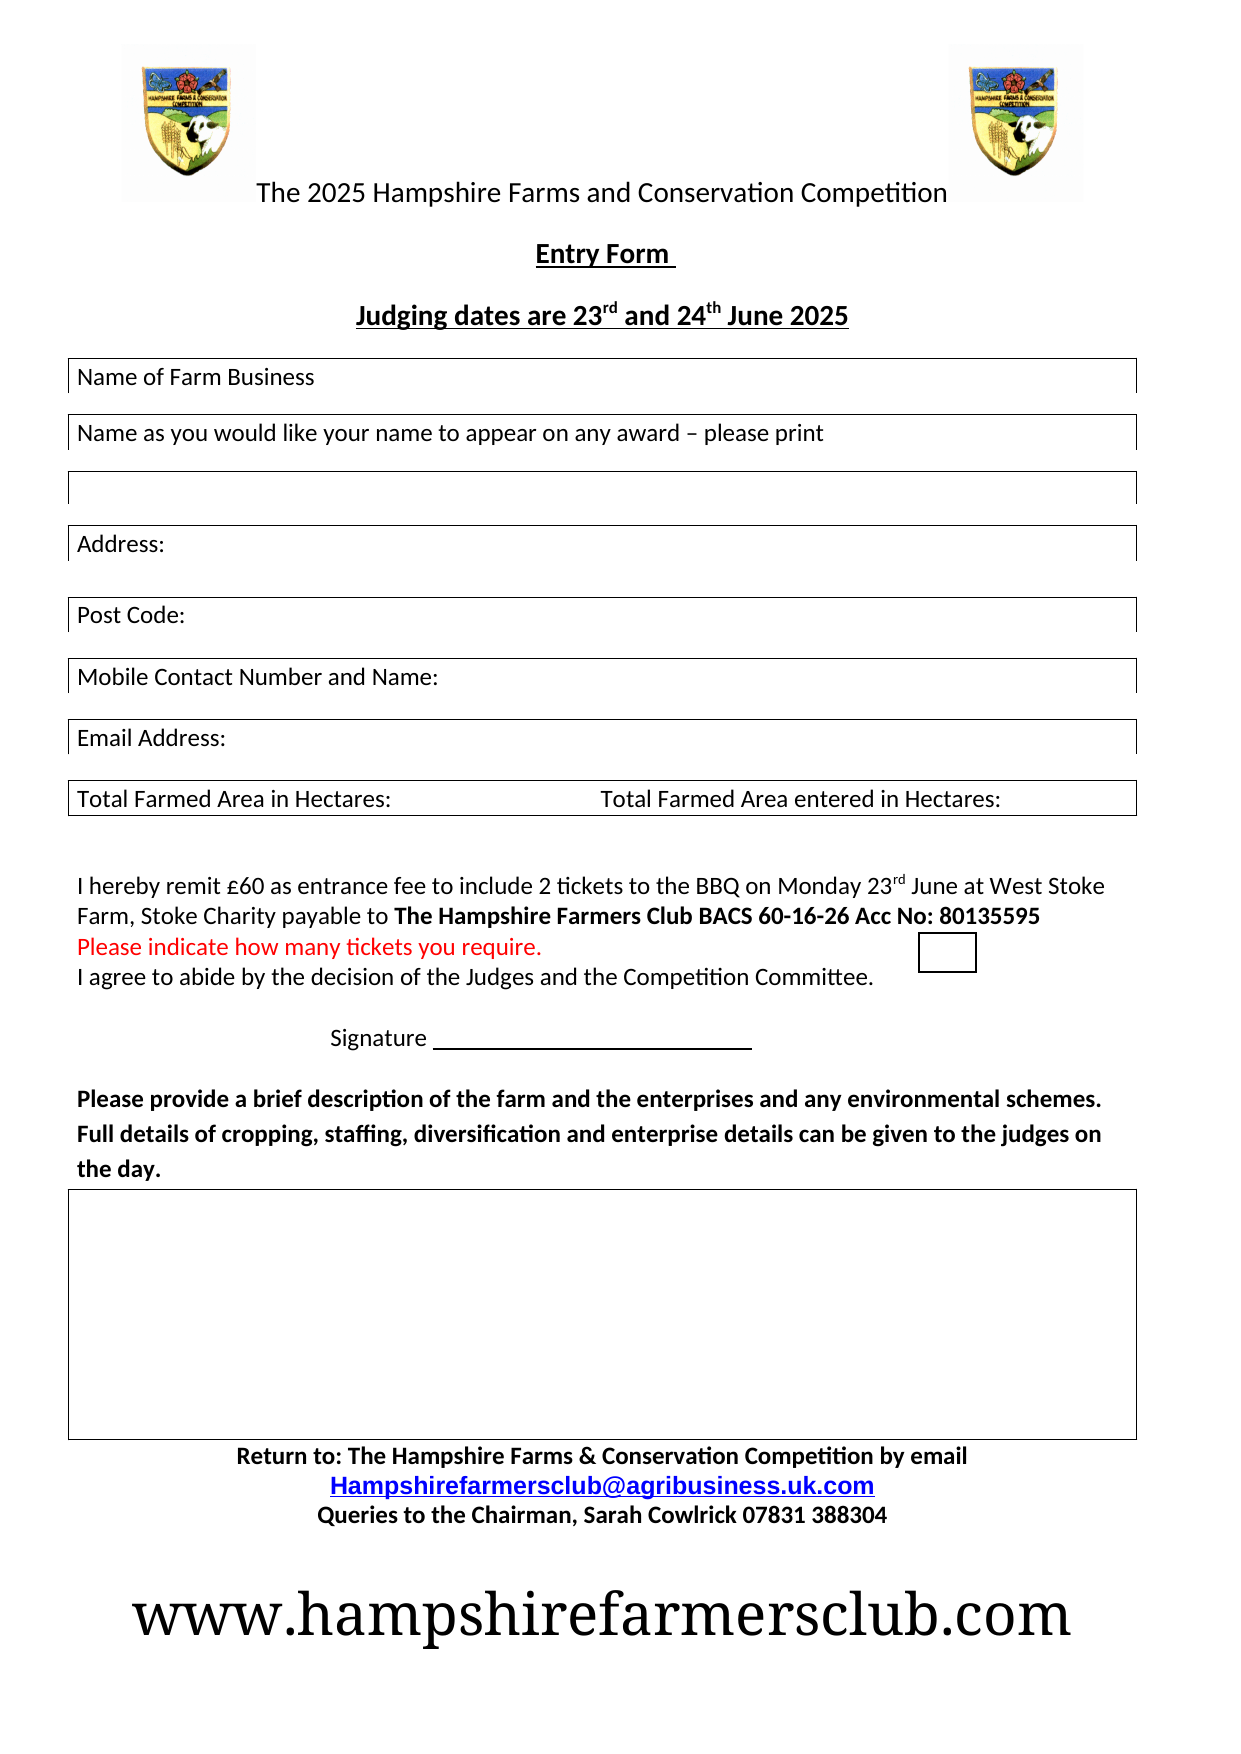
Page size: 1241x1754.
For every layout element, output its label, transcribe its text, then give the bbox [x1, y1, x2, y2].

title Hampshirefarmersclub@agribusiness.uk.com [77, 1471, 1128, 1499]
text I agree to abide by the decision of the Judges and the Competition Committee. [77, 961, 1128, 1022]
text Name of Farm Business [69, 359, 1136, 393]
text Please indicate how many tickets you require. [77, 931, 1128, 961]
text I hereby remit £60 as entrance fee to include 2 tickets to the BBQ on Monday 23rd June at West Stoke Farm, Stoke Charity payable to The Hampshire Farmers Club BACS 60-16-26 Acc No: 80135595 [77, 870, 1128, 931]
text Signature [77, 1022, 1128, 1053]
text Address: [69, 526, 1136, 561]
title Queries to the Chairman, Sarah Cowlrick 07831 388304 [77, 1499, 1128, 1530]
text Please provide a brief description of the farm and the enterprises and any environmental schemes. Full details of cropping, staffing, diversification and enterprise details can be given to the judges on the day. [77, 1083, 1128, 1184]
picture [948, 44, 1084, 202]
picture [121, 44, 257, 202]
text Total Farmed Area in Hectares: Total Farmed Area entered in Hectares: [69, 781, 1136, 815]
text Email Address: [69, 720, 1136, 754]
text Post Code: [69, 598, 1136, 632]
title Return to: The Hampshire Farms & Conservation Competition by email [77, 1440, 1128, 1471]
text Mobile Contact Number and Name: [69, 659, 1136, 693]
text Name as you would like your name to appear on any award – please print [69, 415, 1136, 450]
